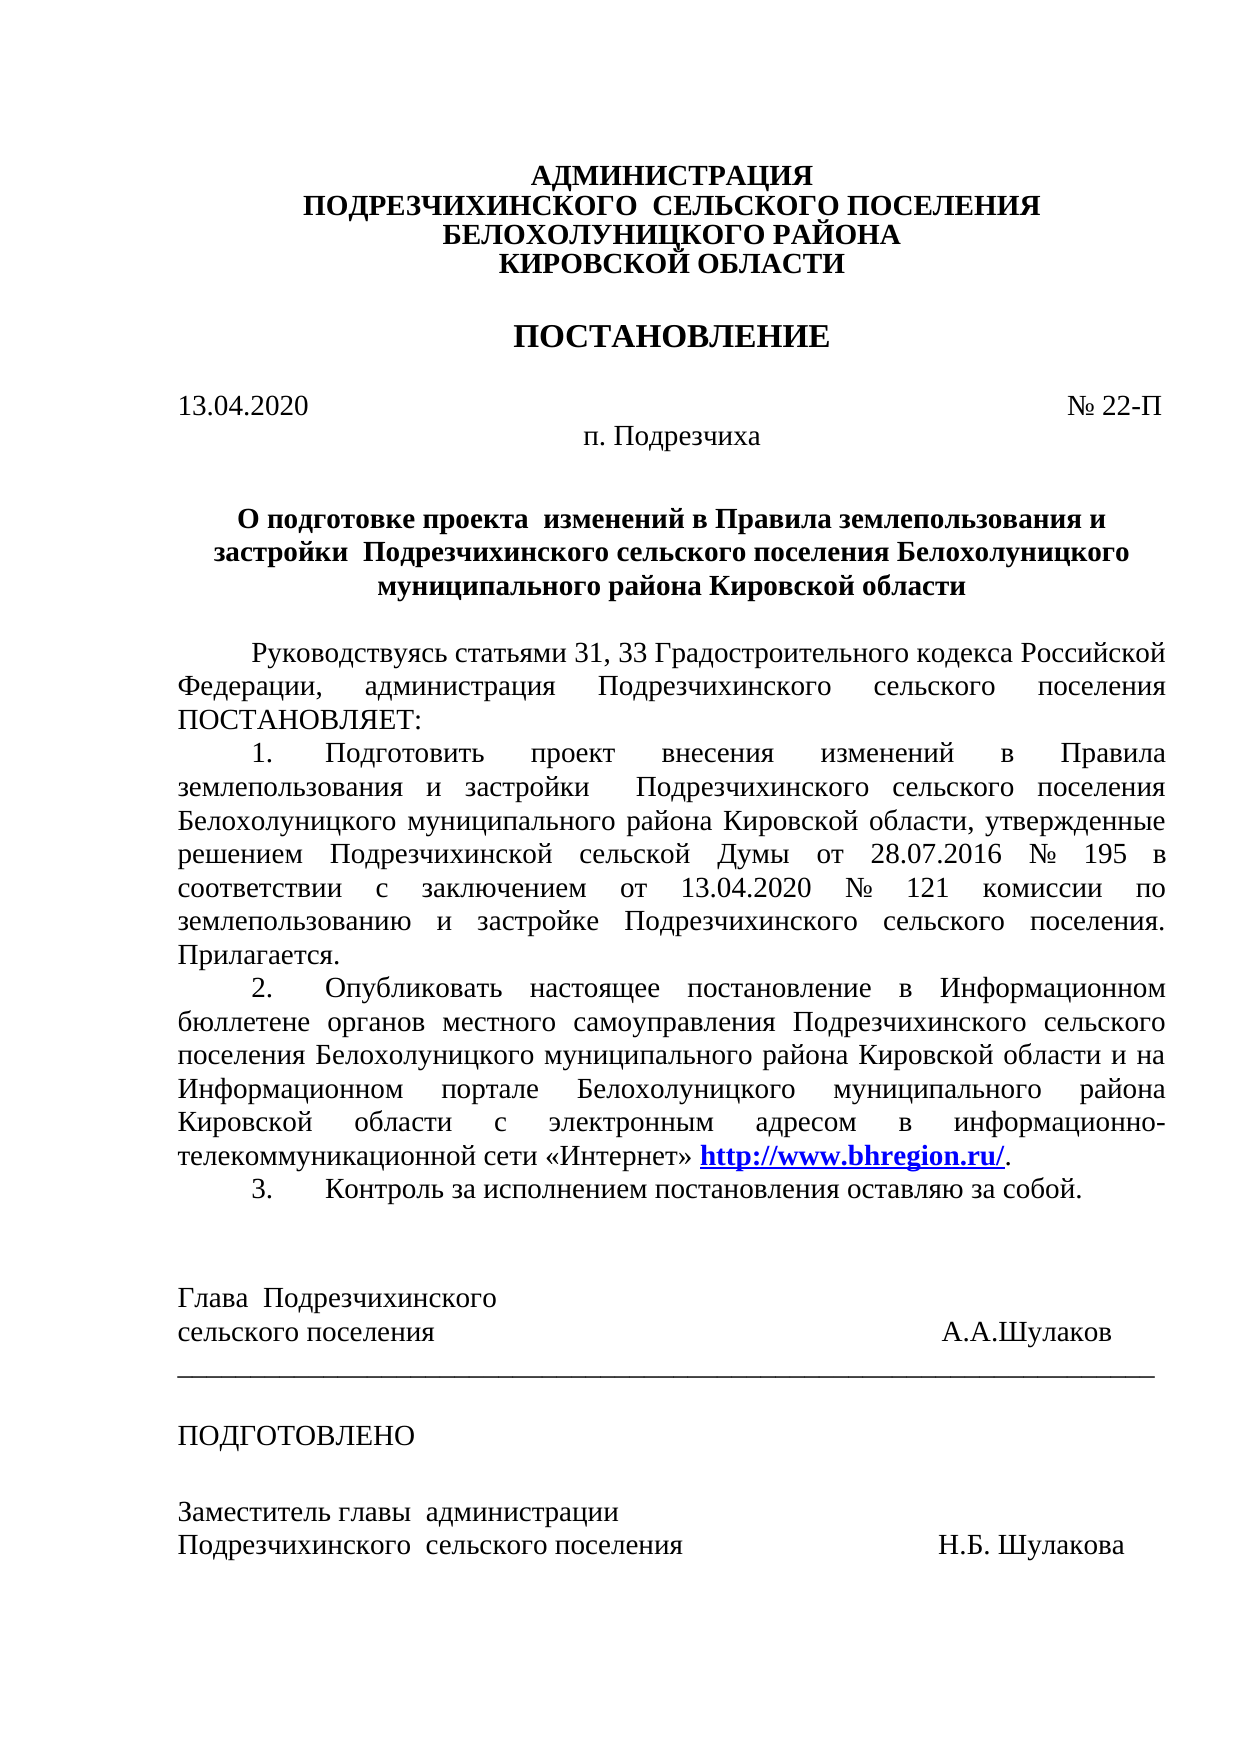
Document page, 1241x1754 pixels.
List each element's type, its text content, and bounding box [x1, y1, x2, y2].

text сельского поселения А.А.Шулаков [177, 1314, 1167, 1347]
text 2. Опубликовать настоящее постановление в Информационном бюллетене органов местного самоуправления Подрезчихинского сельского поселения Белохолуницкого муниципального района Кировской области и на Информационном портале Белохолуницкого муниципального района Кировской области с электронным адресом в информационно-телекоммуникационной сети «Интернет» http://www.bhregion.ru/. [177, 970, 1166, 1172]
text ПОДГОТОВЛЕНО [177, 1418, 1166, 1452]
text АДМИНИСТРАЦИЯ [177, 162, 1166, 192]
text 13.04.2020 № 22-П [177, 392, 1166, 422]
text п. Подрезчиха [177, 422, 1166, 451]
text Глава Подрезчихинского [177, 1280, 1166, 1314]
text Руководствуясь статьями 31, 33 Градостроительного кодекса Российской Федерации, администрация Подрезчихинского сельского поселения ПОСТАНОВЛЯЕТ: [177, 635, 1166, 736]
text Заместитель главы администрации [177, 1502, 1240, 1527]
text БЕЛОХОЛУНИЦКОГО РАЙОНА [177, 221, 1166, 250]
text ___________________________________________________________________ [177, 1347, 1166, 1381]
text О подготовке проекта изменений в Правила землепользования и застройки Подрезчихинского сельского поселения Белохолуницкого муниципального района Кировской области [177, 501, 1166, 601]
text 3. Контроль за исполнением постановления оставляю за собой. [177, 1172, 1166, 1205]
text КИРОВСКОЙ ОБЛАСТИ [177, 250, 1166, 279]
text ПОДРЕЗЧИХИНСКОГО СЕЛЬСКОГО ПОСЕЛЕНИЯ [177, 192, 1166, 221]
subtitle ПОСТАНОВЛЕНИЕ [177, 317, 1166, 355]
text 1. Подготовить проект внесения изменений в Правила землепользования и застройки Подрезчихинского сельского поселения Белохолуницкого муниципального района Кировской области, утвержденные решением Подрезчихинской сельской Думы от 28.07.2016 № 195 в соответствии с заключением от 13.04.2020 № 121 комиссии по землепользованию и застройке Подрезчихинского сельского поселения. Прилагается. [177, 736, 1166, 970]
text Подрезчихинского сельского поселения Н.Б. Шулакова [177, 1527, 1166, 1560]
